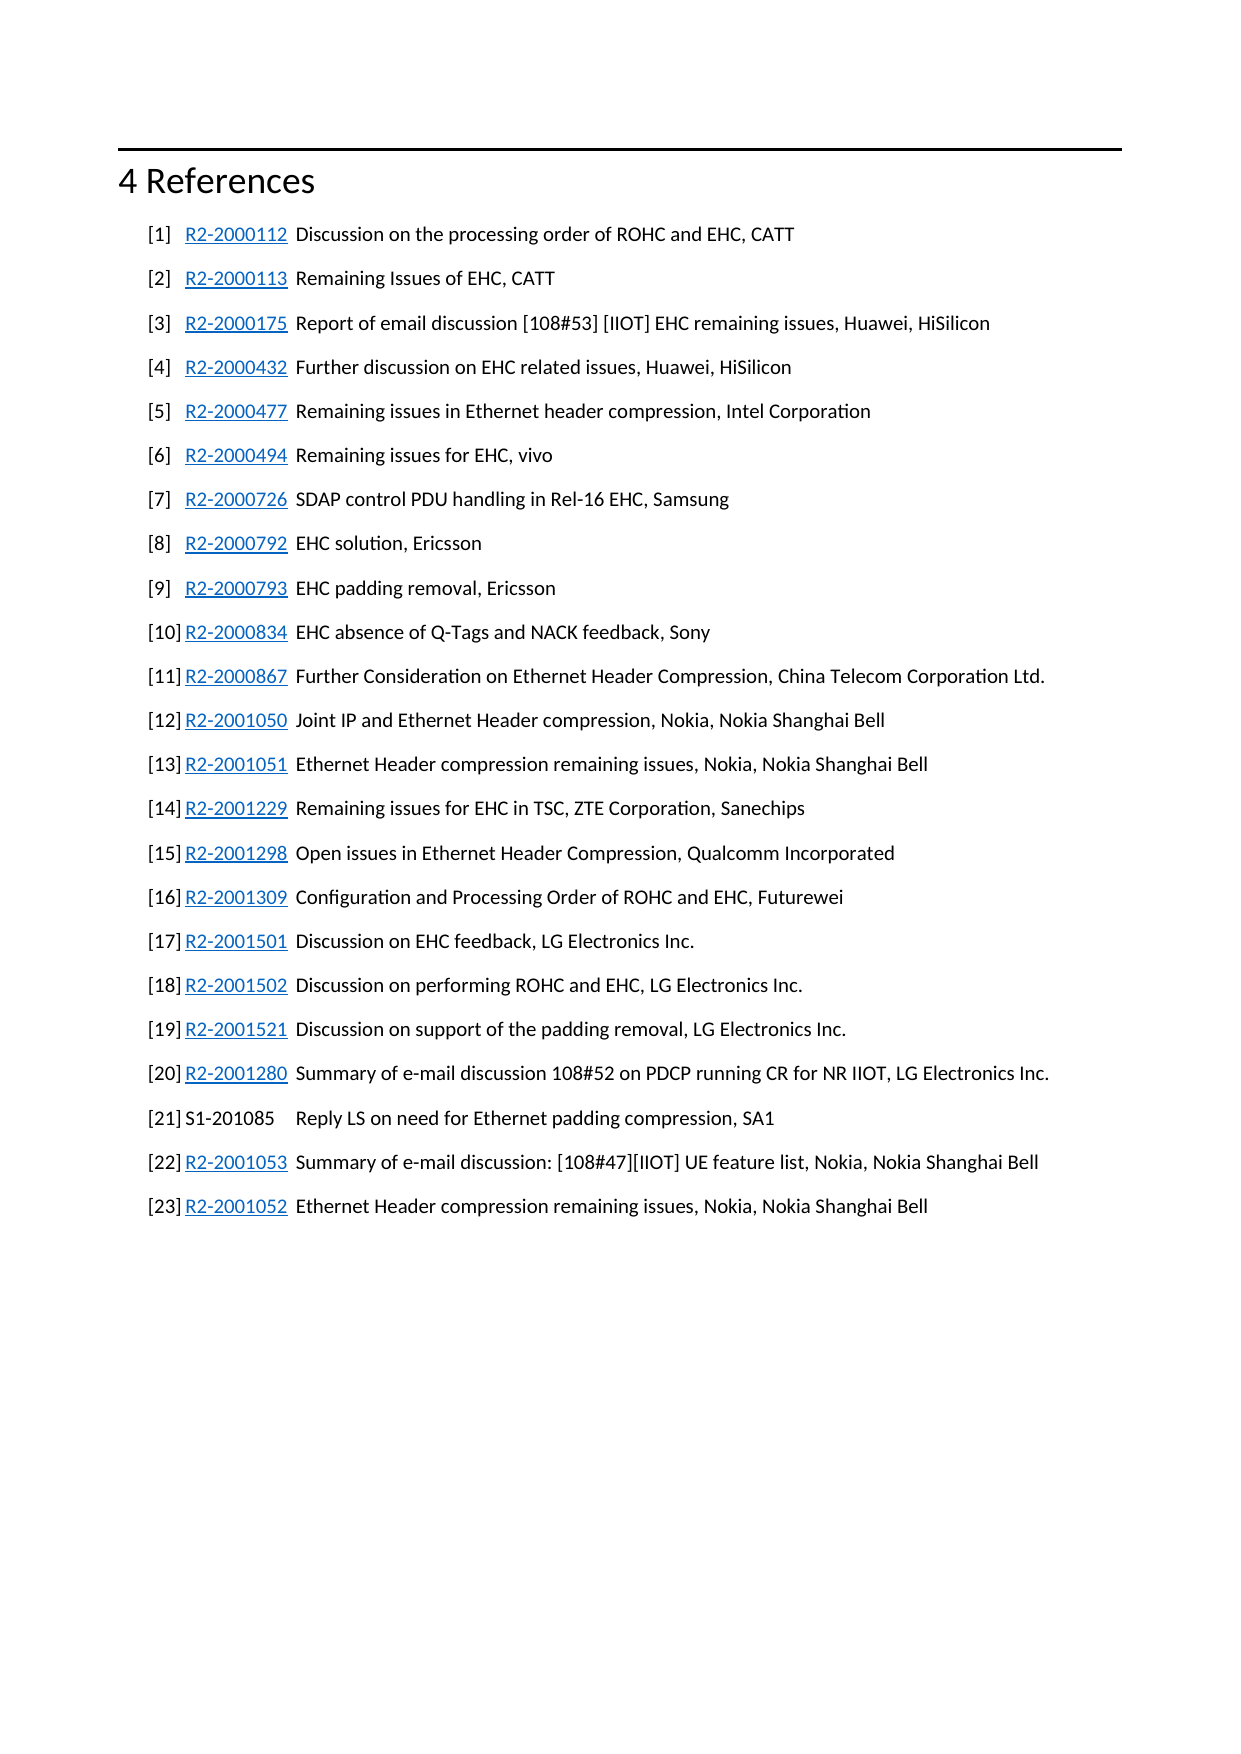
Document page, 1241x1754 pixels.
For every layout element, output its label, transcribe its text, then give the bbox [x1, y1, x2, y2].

list R2-2000867 Further Consideration on Ethernet Header Compression, China Telecom Corporation Ltd. [148, 663, 1122, 688]
list R2-2000477 Remaining issues in Ethernet header compression, Intel Corporation [148, 398, 1122, 423]
subtitle 4 References [118, 151, 1122, 203]
list R2-2000792 EHC solution, Ericsson [148, 531, 1122, 556]
list R2-2001052 Ethernet Header compression remaining issues, Nokia, Nokia Shanghai Bell [148, 1193, 1122, 1218]
list R2-2001502 Discussion on performing ROHC and EHC, LG Electronics Inc. [148, 972, 1122, 998]
list R2-2000112 Discussion on the processing order of ROHC and EHC, CATT [148, 221, 1122, 247]
list R2-2001298 Open issues in Ethernet Header Compression, Qualcomm Incorporated [148, 840, 1122, 865]
list R2-2001050 Joint IP and Ethernet Header compression, Nokia, Nokia Shanghai Bell [148, 707, 1122, 733]
list R2-2000726 SDAP control PDU handling in Rel-16 EHC, Samsung [148, 486, 1122, 512]
list R2-2001051 Ethernet Header compression remaining issues, Nokia, Nokia Shanghai Bell [148, 751, 1122, 777]
list R2-2001280 Summary of e-mail discussion 108#52 on PDCP running CR for NR IIOT, LG Electronics Inc. [148, 1061, 1122, 1086]
list R2-2000113 Remaining Issues of EHC, CATT [148, 266, 1122, 291]
list R2-2000175 Report of email discussion [108#53] [IIOT] EHC remaining issues, Huawei, HiSilicon [148, 310, 1122, 335]
list S1-201085 Reply LS on need for Ethernet padding compression, SA1 [148, 1105, 1122, 1130]
list R2-2000494 Remaining issues for EHC, vivo [148, 442, 1122, 468]
list R2-2000793 EHC padding removal, Ericsson [148, 575, 1122, 600]
list R2-2000432 Further discussion on EHC related issues, Huawei, HiSilicon [148, 354, 1122, 379]
list R2-2001309 Configuration and Processing Order of ROHC and EHC, Futurewei [148, 884, 1122, 909]
list R2-2001501 Discussion on EHC feedback, LG Electronics Inc. [148, 928, 1122, 953]
list R2-2001229 Remaining issues for EHC in TSC, ZTE Corporation, Sanechips [148, 796, 1122, 821]
list R2-2001521 Discussion on support of the padding removal, LG Electronics Inc. [148, 1016, 1122, 1042]
list R2-2000834 EHC absence of Q-Tags and NACK feedback, Sony [148, 619, 1122, 644]
list R2-2001053 Summary of e-mail discussion: [108#47][IIOT] UE feature list, Nokia, Nokia Shanghai Bell [148, 1149, 1122, 1174]
